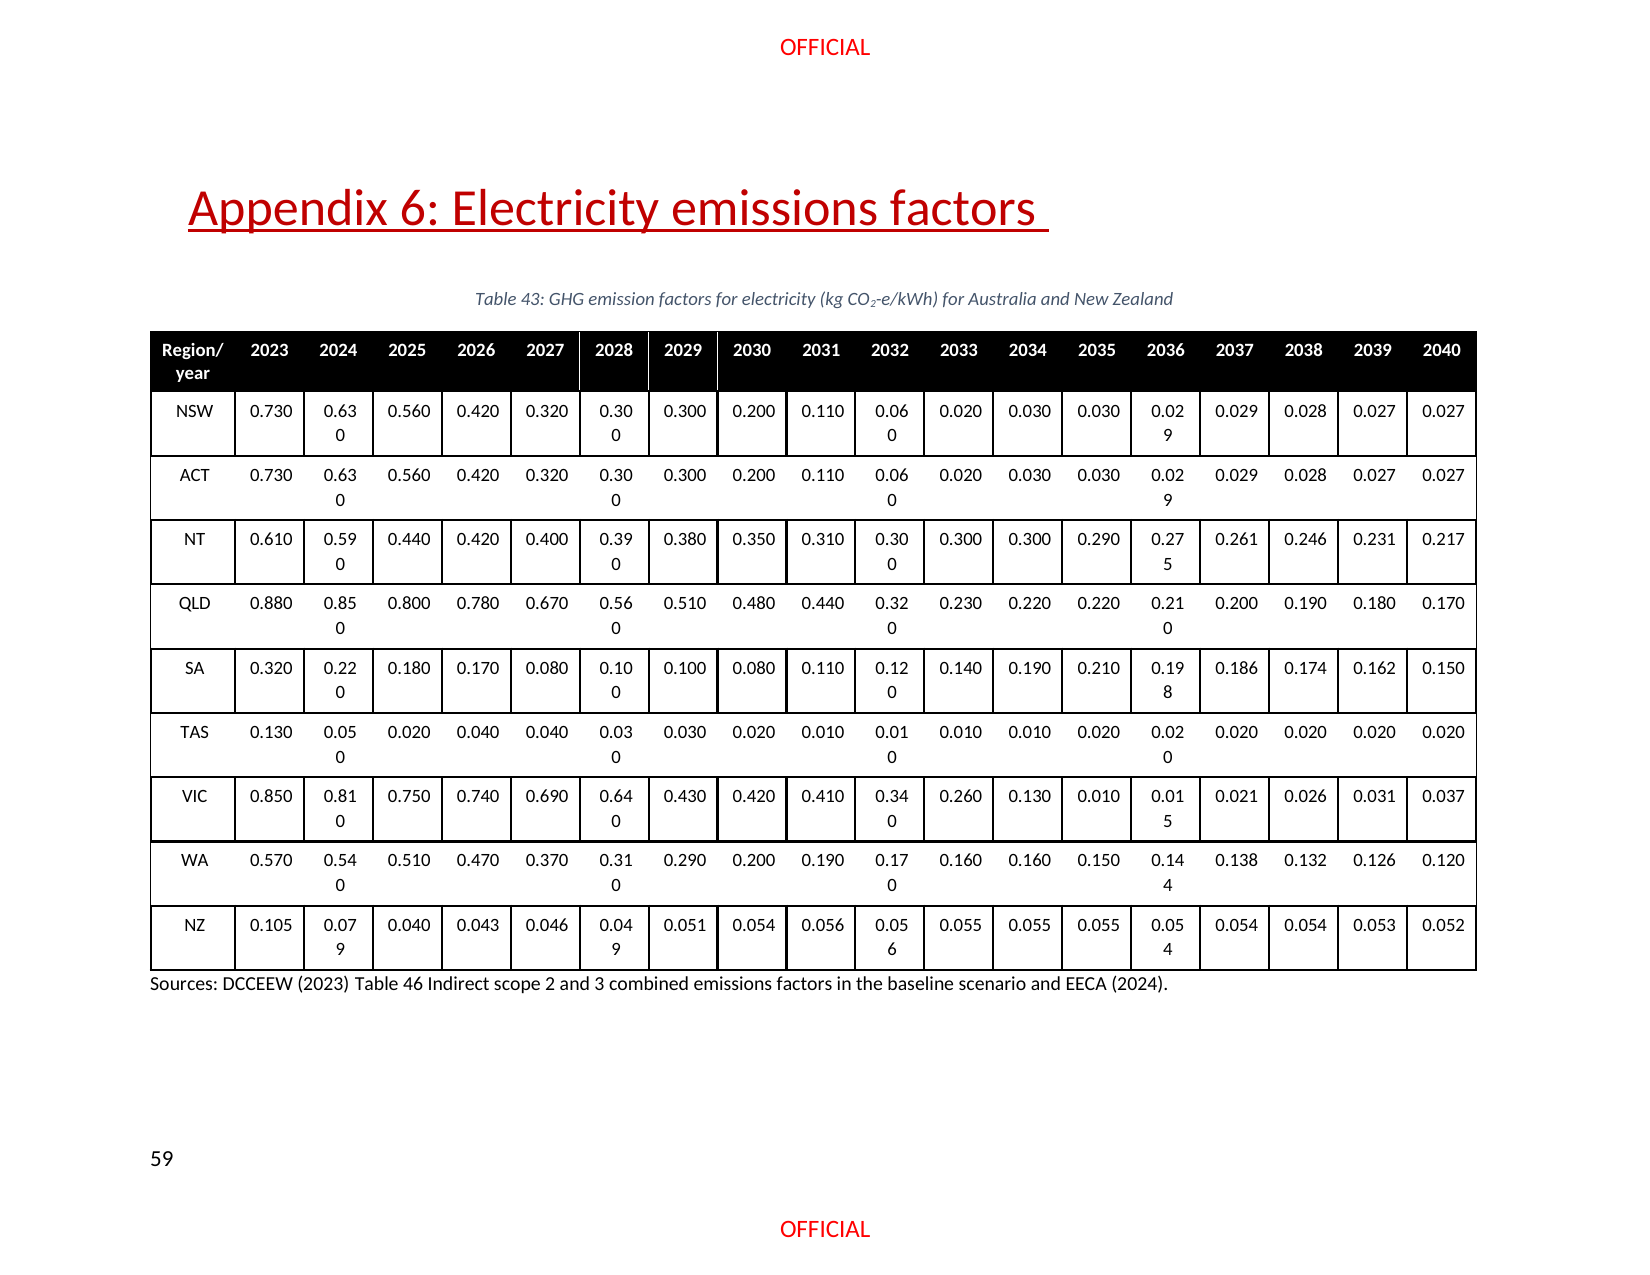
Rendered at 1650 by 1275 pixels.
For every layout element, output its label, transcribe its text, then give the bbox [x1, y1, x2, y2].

table_cell 0.031 [1339, 778, 1406, 840]
table_cell QLD [151, 585, 235, 647]
table_cell 0.420 [719, 778, 785, 840]
table_header 2036 [1131, 332, 1200, 390]
table_cell 0.780 [442, 585, 511, 647]
table_cell 0.080 [512, 650, 579, 712]
table_cell 0.300 [994, 521, 1061, 583]
table_cell 0.310 [788, 521, 854, 583]
table_cell 0.052 [1408, 907, 1475, 969]
table_cell 0.570 [235, 843, 304, 904]
table_header 2024 [304, 332, 373, 390]
table_cell 0.320 [236, 650, 303, 712]
table_cell 0.020 [718, 714, 786, 776]
table_cell 0.440 [374, 521, 441, 583]
table_cell 0.030 [649, 714, 717, 776]
table_cell 0.440 [786, 585, 855, 647]
table_header Region/ year [151, 332, 235, 390]
table_cell 0.170 [1407, 585, 1476, 647]
table_header 2033 [924, 332, 993, 390]
table_cell 0.300 [650, 392, 716, 455]
table_cell 0.010 [786, 714, 855, 776]
table_header 2026 [442, 332, 511, 390]
table_cell 0.150 [1408, 650, 1475, 712]
table_cell 0.740 [443, 778, 510, 840]
table_header 2031 [786, 332, 855, 390]
table_cell 0.015 [1132, 778, 1199, 840]
table_cell 0.730 [235, 457, 304, 519]
table_cell 0.510 [649, 585, 717, 647]
table_cell VIC [152, 778, 234, 840]
table_cell 0.217 [1408, 521, 1475, 583]
table_cell 0.050 [304, 714, 373, 776]
table_cell 0.138 [1200, 843, 1269, 904]
table_cell 0.040 [374, 907, 441, 969]
table_cell 0.300 [856, 521, 923, 583]
text Table 43: GHG emission factors for electricity (kg CO2-e/kWh) for Australia and New Zealand [150, 287, 1500, 310]
table_cell 0.420 [442, 457, 511, 519]
table_cell SA [152, 650, 234, 712]
table_cell NT [152, 521, 234, 583]
table_cell 0.029 [1201, 392, 1268, 455]
table_cell 0.029 [1200, 457, 1269, 519]
table_cell 0.310 [580, 843, 648, 904]
table_cell 0.100 [650, 650, 716, 712]
table_cell 0.410 [788, 778, 854, 840]
table_cell 0.020 [924, 457, 993, 519]
text Sources: DCCEEW (2023) Table 46 Indirect scope 2 and 3 combined emissions factors in the baseline scenario and EECA (2024). [150, 971, 1500, 995]
table_cell 0.046 [512, 907, 579, 969]
table_cell 0.040 [511, 714, 579, 776]
table_cell 0.020 [1269, 714, 1338, 776]
table_cell 0.750 [374, 778, 441, 840]
table_cell 0.110 [788, 392, 854, 455]
table_cell 0.350 [719, 521, 785, 583]
table_header 2038 [1269, 332, 1338, 390]
table_cell ACT [151, 457, 235, 519]
table_cell 0.850 [304, 585, 373, 647]
table_cell 0.300 [580, 457, 648, 519]
table_cell 0.010 [1063, 778, 1130, 840]
table_cell 0.174 [1270, 650, 1337, 712]
table_cell 0.198 [1132, 650, 1199, 712]
table_cell 0.021 [1201, 778, 1268, 840]
table_cell 0.510 [373, 843, 442, 904]
table_cell 0.120 [1407, 843, 1476, 904]
table_cell 0.260 [925, 778, 992, 840]
table_cell 0.560 [374, 392, 441, 455]
table_cell 0.560 [373, 457, 442, 519]
table_cell 0.370 [511, 843, 579, 904]
table_header 2034 [993, 332, 1062, 390]
table_cell 0.380 [650, 521, 716, 583]
table_header 2027 [511, 332, 579, 390]
table_cell 0.200 [719, 392, 785, 455]
table_cell NSW [152, 392, 234, 455]
table_cell 0.160 [924, 843, 993, 904]
table_cell 0.320 [512, 392, 579, 455]
table_cell 0.030 [580, 714, 648, 776]
table_cell 0.054 [1132, 907, 1199, 969]
table_cell 0.800 [373, 585, 442, 647]
table_cell 0.420 [443, 392, 510, 455]
table_cell 0.210 [1131, 585, 1200, 647]
table_cell 0.261 [1201, 521, 1268, 583]
table_cell 0.020 [1062, 714, 1131, 776]
table_cell 0.690 [512, 778, 579, 840]
table_cell 0.560 [580, 585, 648, 647]
table_cell 0.126 [1338, 843, 1407, 904]
table_cell 0.300 [649, 457, 717, 519]
table_cell 0.300 [581, 392, 648, 455]
table_header 2037 [1200, 332, 1269, 390]
table_cell 0.390 [581, 521, 648, 583]
table_header 2035 [1062, 332, 1131, 390]
table_cell 0.220 [305, 650, 372, 712]
table_cell 0.105 [236, 907, 303, 969]
table_cell 0.110 [788, 650, 854, 712]
table_header 2029 [649, 332, 717, 390]
table_cell 0.054 [719, 907, 785, 969]
table_cell 0.056 [788, 907, 854, 969]
table_cell 0.230 [924, 585, 993, 647]
table_cell 0.144 [1131, 843, 1200, 904]
table_cell 0.029 [1132, 392, 1199, 455]
table_cell 0.030 [1062, 457, 1131, 519]
table_cell 0.027 [1407, 457, 1476, 519]
table_cell 0.055 [925, 907, 992, 969]
table_cell 0.080 [719, 650, 785, 712]
table_header 2025 [373, 332, 442, 390]
table_cell 0.140 [925, 650, 992, 712]
table_cell 0.180 [1338, 585, 1407, 647]
table_cell 0.027 [1408, 392, 1475, 455]
table_cell 0.850 [236, 778, 303, 840]
table_cell 0.810 [305, 778, 372, 840]
table_cell 0.130 [994, 778, 1061, 840]
table_cell 0.300 [925, 521, 992, 583]
table_cell 0.079 [305, 907, 372, 969]
table_cell 0.029 [1131, 457, 1200, 519]
table_cell 0.110 [786, 457, 855, 519]
table_cell 0.420 [443, 521, 510, 583]
table_cell 0.132 [1269, 843, 1338, 904]
table_cell 0.026 [1270, 778, 1337, 840]
table_cell 0.290 [1063, 521, 1130, 583]
table_cell 0.400 [512, 521, 579, 583]
table_cell 0.130 [235, 714, 304, 776]
table_header 2023 [235, 332, 304, 390]
table_cell 0.055 [994, 907, 1061, 969]
table_cell 0.054 [1201, 907, 1268, 969]
table_cell 0.480 [718, 585, 786, 647]
table_cell 0.200 [718, 843, 786, 904]
table_cell 0.054 [1270, 907, 1337, 969]
table_header 2040 [1407, 332, 1476, 390]
table_cell 0.055 [1063, 907, 1130, 969]
table_cell 0.190 [994, 650, 1061, 712]
table_cell 0.060 [856, 392, 923, 455]
table_cell 0.160 [993, 843, 1062, 904]
table_cell TAS [151, 714, 235, 776]
table_header 2030 [718, 332, 786, 390]
table_cell 0.231 [1339, 521, 1406, 583]
table_cell 0.030 [994, 392, 1061, 455]
table_cell 0.470 [442, 843, 511, 904]
table_cell 0.060 [855, 457, 924, 519]
table_cell 0.100 [581, 650, 648, 712]
table_cell 0.200 [1200, 585, 1269, 647]
table_cell 0.186 [1201, 650, 1268, 712]
table_cell 0.610 [236, 521, 303, 583]
table_cell 0.040 [442, 714, 511, 776]
table_cell 0.275 [1132, 521, 1199, 583]
table_cell 0.170 [855, 843, 924, 904]
table_cell 0.020 [1407, 714, 1476, 776]
table_cell 0.037 [1408, 778, 1475, 840]
table_cell 0.190 [1269, 585, 1338, 647]
table_cell 0.340 [856, 778, 923, 840]
table_cell 0.220 [993, 585, 1062, 647]
table_cell WA [151, 843, 235, 904]
table_cell 0.051 [650, 907, 716, 969]
table_cell 0.210 [1063, 650, 1130, 712]
table_cell 0.010 [855, 714, 924, 776]
table_cell 0.056 [856, 907, 923, 969]
table_cell 0.730 [236, 392, 303, 455]
table_cell 0.630 [304, 457, 373, 519]
table_cell 0.170 [443, 650, 510, 712]
table_cell 0.020 [1338, 714, 1407, 776]
table_cell 0.028 [1270, 392, 1337, 455]
table_cell 0.027 [1338, 457, 1407, 519]
table_cell NZ [152, 907, 234, 969]
table_cell 0.200 [718, 457, 786, 519]
table_cell 0.220 [1062, 585, 1131, 647]
table_cell 0.043 [443, 907, 510, 969]
table_cell 0.030 [993, 457, 1062, 519]
table_cell 0.180 [374, 650, 441, 712]
table_cell 0.630 [305, 392, 372, 455]
table_cell 0.020 [373, 714, 442, 776]
table_cell 0.162 [1339, 650, 1406, 712]
table_cell 0.320 [511, 457, 579, 519]
table_cell 0.120 [856, 650, 923, 712]
table_cell 0.320 [855, 585, 924, 647]
table_cell 0.190 [786, 843, 855, 904]
table_cell 0.020 [925, 392, 992, 455]
table_header 2032 [855, 332, 924, 390]
table_cell 0.880 [235, 585, 304, 647]
table_cell 0.030 [1063, 392, 1130, 455]
table_header 2039 [1338, 332, 1407, 390]
subtitle Appendix 6: Electricity emissions factors [188, 175, 1500, 238]
table_cell 0.027 [1339, 392, 1406, 455]
table_cell 0.020 [1200, 714, 1269, 776]
table_header 2028 [580, 332, 648, 390]
table_cell 0.053 [1339, 907, 1406, 969]
table_cell 0.246 [1270, 521, 1337, 583]
table_cell 0.670 [511, 585, 579, 647]
table_cell 0.430 [650, 778, 716, 840]
table_cell 0.590 [305, 521, 372, 583]
table_cell 0.010 [993, 714, 1062, 776]
table_cell 0.028 [1269, 457, 1338, 519]
table_cell 0.540 [304, 843, 373, 904]
table_cell 0.150 [1062, 843, 1131, 904]
table_cell 0.010 [924, 714, 993, 776]
table_cell 0.049 [581, 907, 648, 969]
table_cell 0.020 [1131, 714, 1200, 776]
table_cell 0.640 [581, 778, 648, 840]
table_cell 0.290 [649, 843, 717, 904]
